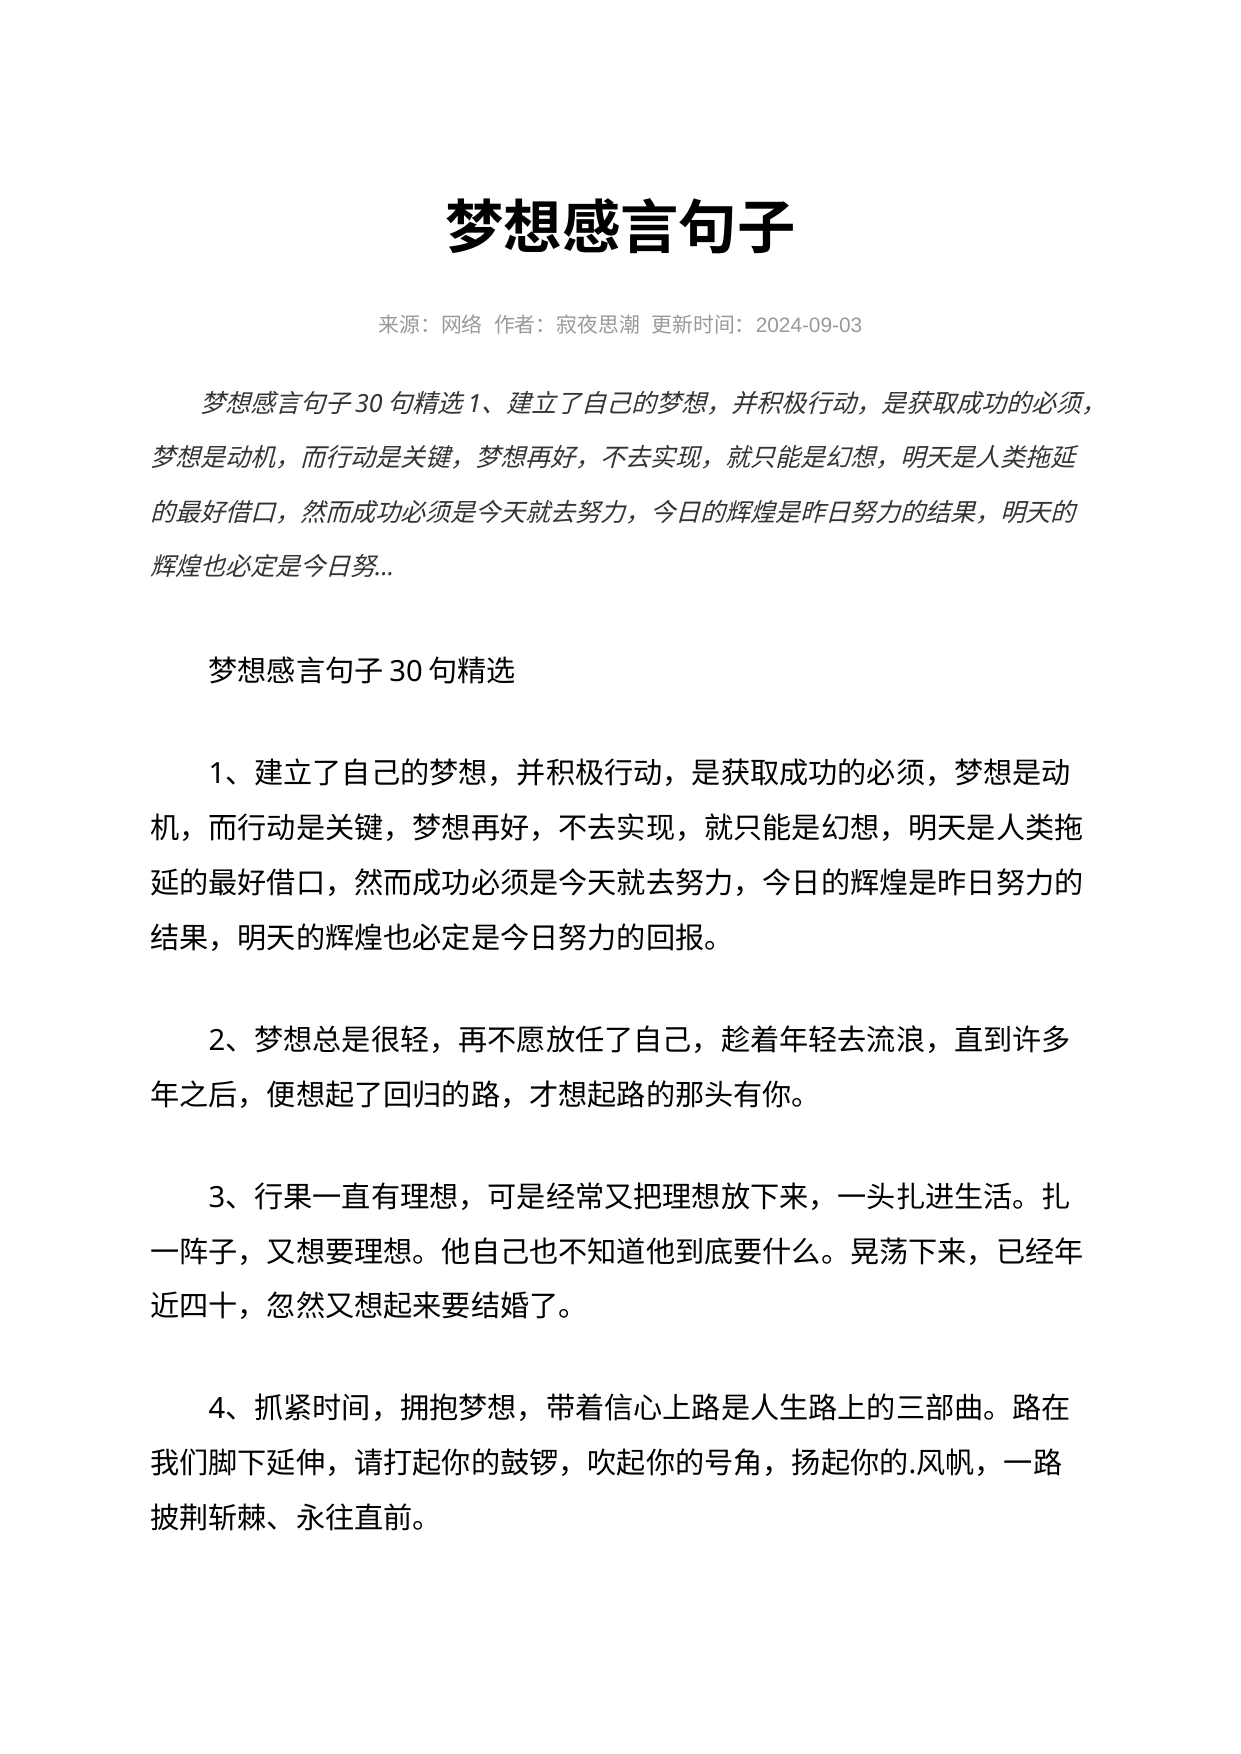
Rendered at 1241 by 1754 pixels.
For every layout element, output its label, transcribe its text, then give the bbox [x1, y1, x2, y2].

text 梦想感言句子30句精选1、建立了自己的梦想，并积极行动，是获取成功的必须，梦想是动机，而行动是关键，梦想再好，不去实现，就只能是幻想，明天是人类拖延的最好借口，然而成功必须是今天就去努力，今日的辉煌是昨日努力的结果，明天的辉煌也必定是今日努... [150, 383, 1090, 583]
text 来源：网络 作者：寂夜思潮 更新时间：2024-09-03 [150, 313, 1090, 337]
text 3、行果一直有理想，可是经常又把理想放下来，一头扎进生活。扎一阵子，又想要理想。他自己也不知道他到底要什么。晃荡下来，已经年近四十，忽然又想起来要结婚了。 [150, 1173, 1090, 1325]
text 梦想感言句子30句精选 [150, 648, 1090, 690]
subtitle 梦想感言句子 [150, 181, 1090, 266]
text 2、梦想总是很轻，再不愿放任了自己，趁着年轻去流浪，直到许多年之后，便想起了回归的路，才想起路的那头有你。 [150, 1016, 1090, 1114]
text 1、建立了自己的梦想，并积极行动，是获取成功的必须，梦想是动机，而行动是关键，梦想再好，不去实现，就只能是幻想，明天是人类拖延的最好借口，然而成功必须是今天就去努力，今日的辉煌是昨日努力的结果，明天的辉煌也必定是今日努力的回报。 [150, 750, 1090, 957]
text 4、抓紧时间，拥抱梦想，带着信心上路是人生路上的三部曲。路在我们脚下延伸，请打起你的鼓锣，吹起你的号角，扬起你的.风帆，一路披荆斩棘、永往直前。 [150, 1385, 1090, 1537]
